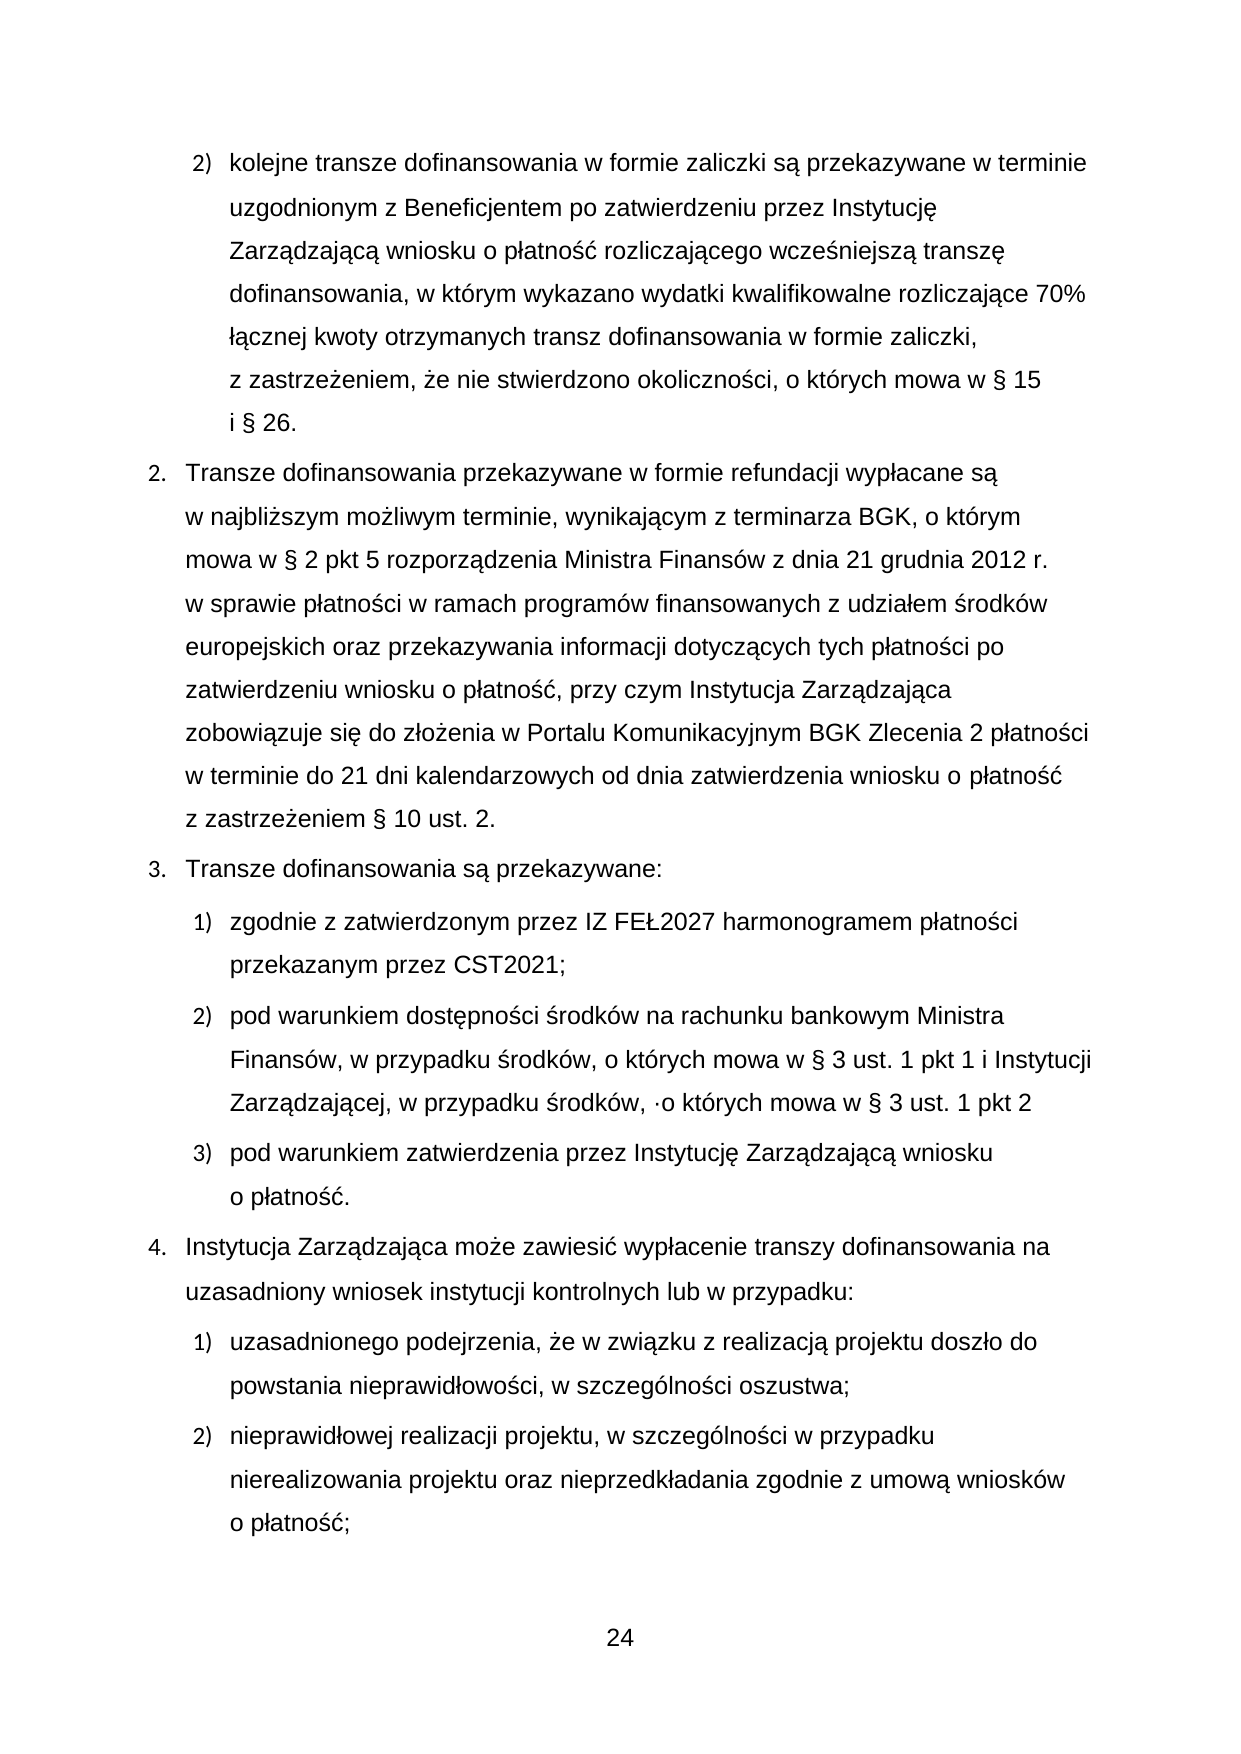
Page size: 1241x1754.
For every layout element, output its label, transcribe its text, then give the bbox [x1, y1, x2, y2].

list pod warunkiem dostępności środków na rachunku bankowym Ministra Finansów, w przypadku środków, o których mowa w § 3 ust. 1 pkt 1 i Instytucji Zarządzającej, w przypadku środków, ·o których mowa w § 3 ust. 1 pkt 2 [192, 1000, 1093, 1117]
list Instytucja Zarządzająca może zawiesić wypłacenie transzy dofinansowania na uzasadniony wniosek instytucji kontrolnych lub w przypadku: [148, 1232, 1093, 1305]
list uzasadnionego podejrzenia, że w związku z realizacją projektu doszło do powstania nieprawidłowości, w szczególności oszustwa; [192, 1326, 1093, 1399]
list zgodnie z zatwierdzonym przez IZ FEŁ2027 harmonogramem płatności przekazanym przez CST2021; [192, 906, 1093, 979]
list Transze dofinansowania przekazywane w formie refundacji wypłacane są w najbliższym możliwym terminie, wynikającym z terminarza BGK, o którym mowa w § 2 pkt 5 rozporządzenia Ministra Finansów z dnia 21 grudnia 2012 r. w sprawie płatności w ramach programów finansowanych z udziałem środków europejskich oraz przekazywania informacji dotyczących tych płatności po zatwierdzeniu wniosku o płatność, przy czym Instytucja Zarządzająca zobowiązuje się do złożenia w Portalu Komunikacyjnym BGK Zlecenia 2 płatności w terminie do 21 dni kalendarzowych od dnia zatwierdzenia wniosku o płatność z zastrzeżeniem § 10 ust. 2. [148, 457, 1093, 833]
list nieprawidłowej realizacji projektu, w szczególności w przypadku nierealizowania projektu oraz nieprzedkładania zgodnie z umową wniosków o płatność; [192, 1420, 1093, 1537]
list kolejne transze dofinansowania w formie zaliczki są przekazywane w terminie uzgodnionym z Beneficjentem po zatwierdzeniu przez Instytucję Zarządzającą wniosku o płatność rozliczającego wcześniejszą transzę dofinansowania, w którym wykazano wydatki kwalifikowalne rozliczające 70% łącznej kwoty otrzymanych transz dofinansowania w formie zaliczki, z zastrzeżeniem, że nie stwierdzono okoliczności, o których mowa w § 15 i § 26. [192, 148, 1093, 437]
list pod warunkiem zatwierdzenia przez Instytucję Zarządzającą wniosku o płatność. [192, 1137, 1093, 1211]
list Transze dofinansowania są przekazywane: [148, 854, 1093, 884]
